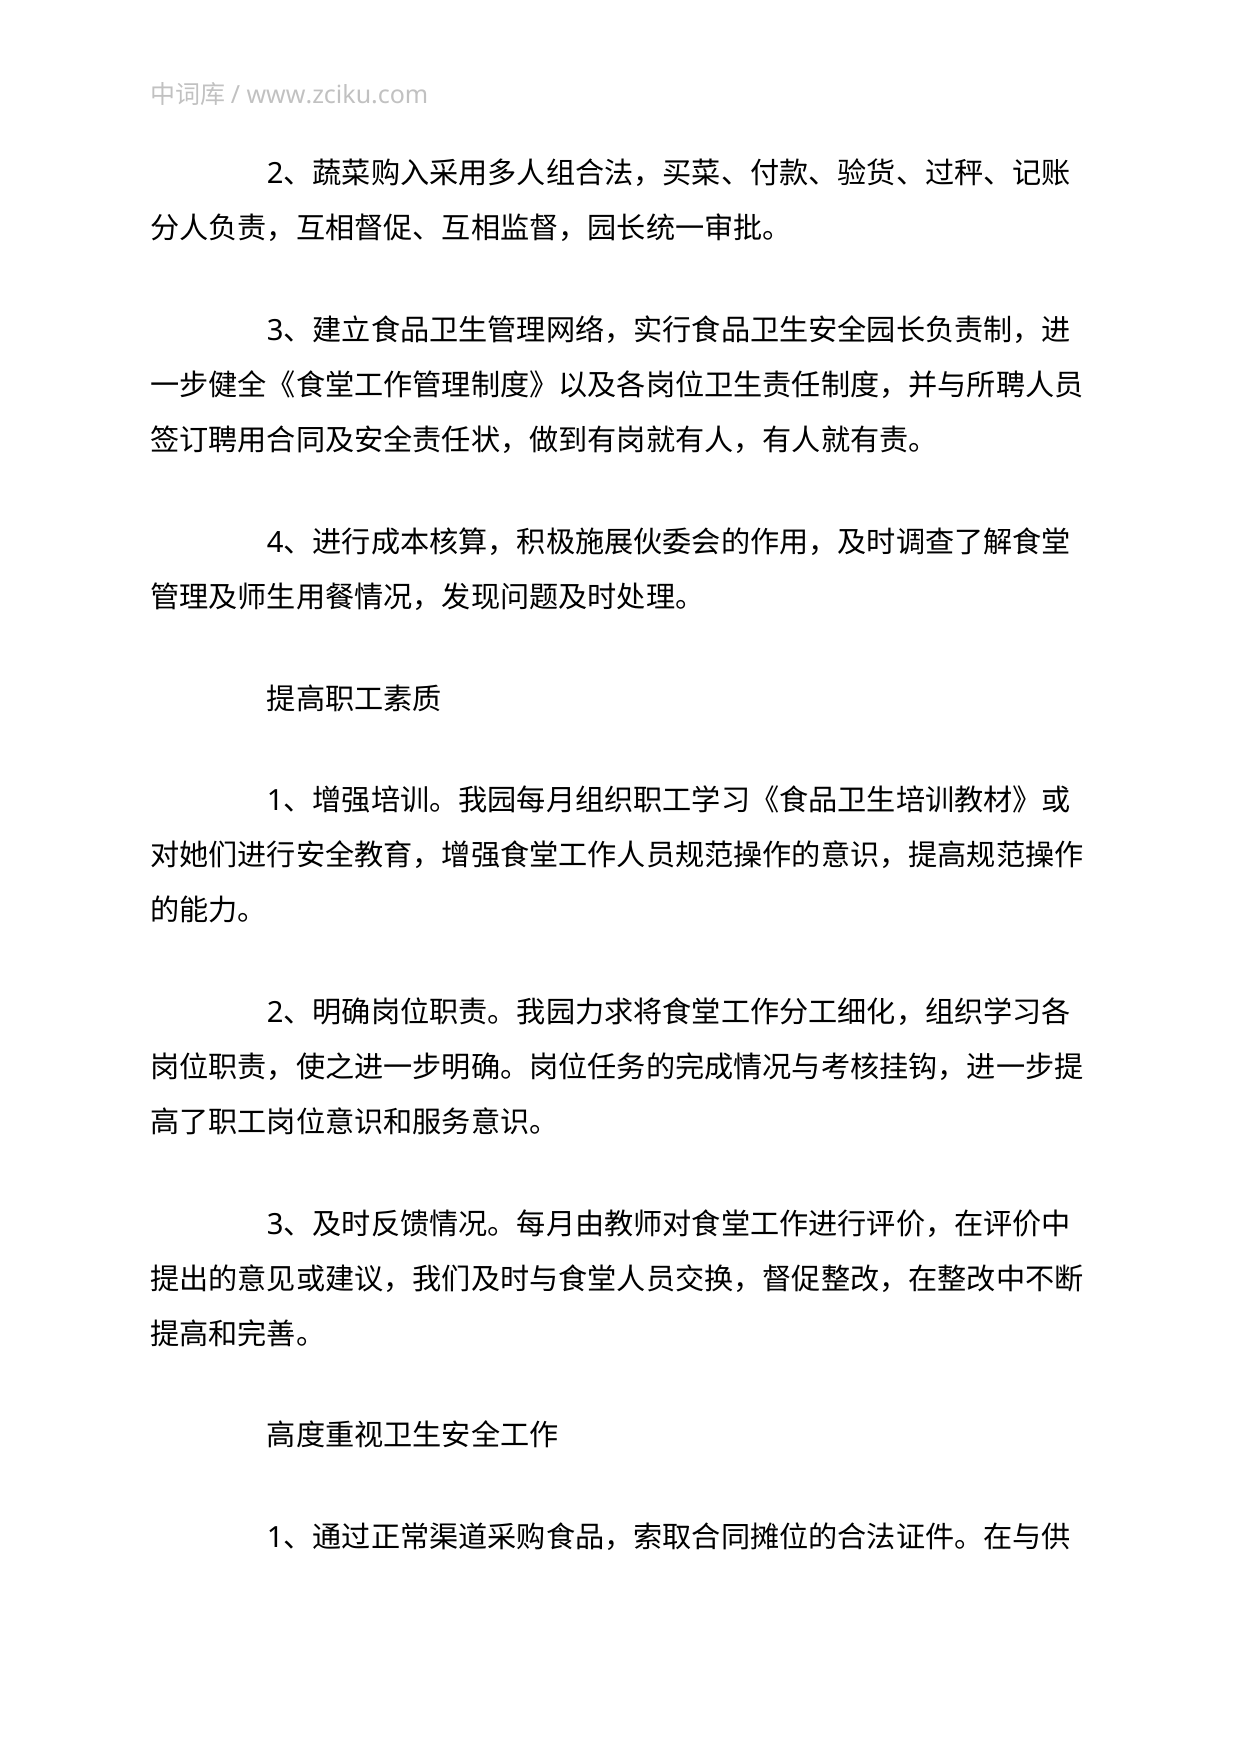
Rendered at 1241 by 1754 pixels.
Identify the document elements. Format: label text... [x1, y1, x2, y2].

text 4、进行成本核算，积极施展伙委会的作用，及时调查了解食堂管理及师生用餐情况，发现问题及时处理。 [150, 518, 1090, 616]
text 3、及时反馈情况。每月由教师对食堂工作进行评价，在评价中提出的意见或建议，我们及时与食堂人员交换，督促整改，在整改中不断提高和完善。 [150, 1200, 1090, 1352]
text 2、蔬菜购入采用多人组合法，买菜、付款、验货、过秤、记账分人负责，互相督促、互相监督，园长统一审批。 [150, 150, 1090, 247]
text 1、增强培训。我园每月组织职工学习《食品卫生培训教材》或对她们进行安全教育，增强食堂工作人员规范操作的意识，提高规范操作的能力。 [150, 777, 1090, 929]
text 3、建立食品卫生管理网络，实行食品卫生安全园长负责制，进一步健全《食堂工作管理制度》以及各岗位卫生责任制度，并与所聘人员签订聘用合同及安全责任状，做到有岗就有人，有人就有责。 [150, 307, 1090, 459]
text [150, 1514, 1090, 1556]
text 提高职工素质 [150, 675, 1090, 717]
text 高度重视卫生安全工作 [150, 1412, 1090, 1454]
text 2、明确岗位职责。我园力求将食堂工作分工细化，组织学习各岗位职责，使之进一步明确。岗位任务的完成情况与考核挂钩，进一步提高了职工岗位意识和服务意识。 [150, 989, 1090, 1141]
